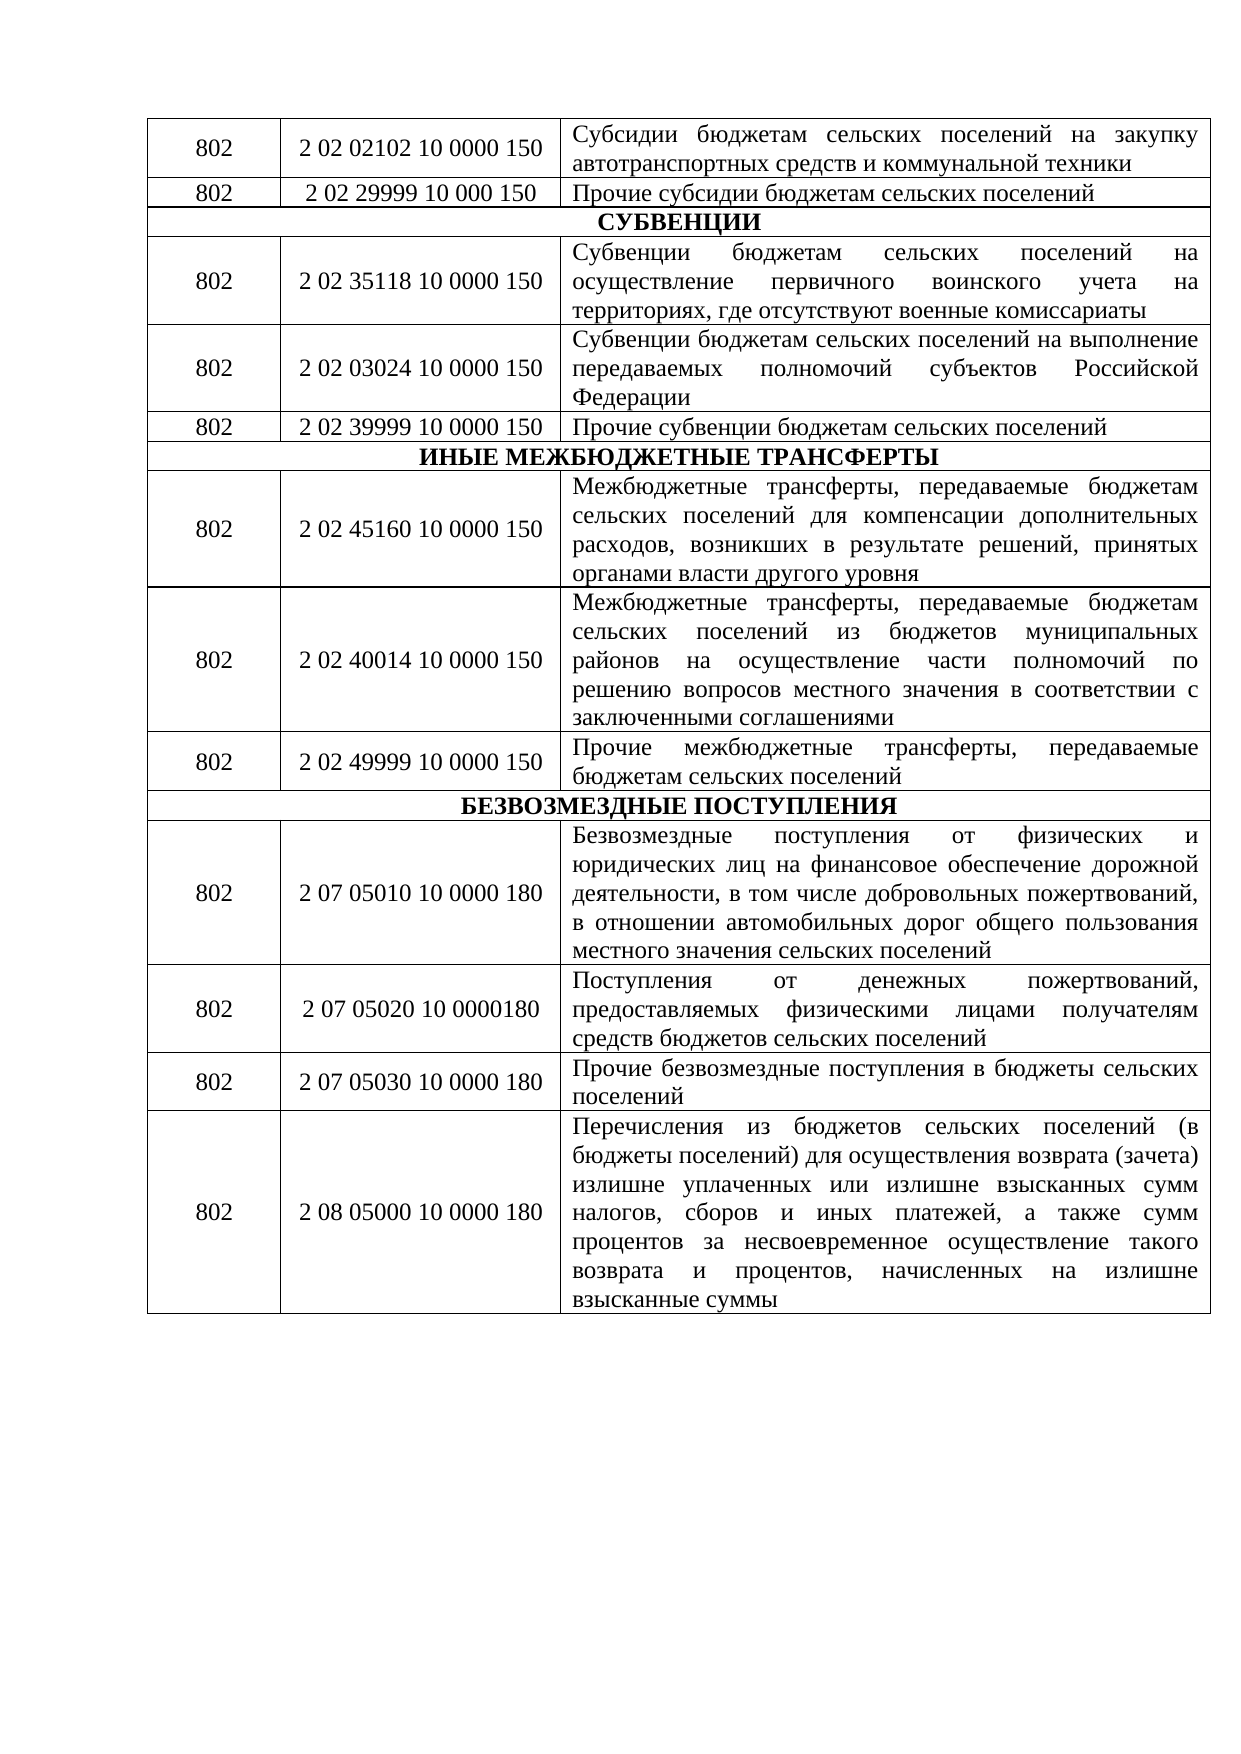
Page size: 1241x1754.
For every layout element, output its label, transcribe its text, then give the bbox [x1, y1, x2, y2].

table_cell 2 02 40014 10 0000 150 [281, 588, 560, 731]
table_cell 2 02 02102 10 0000 150 [281, 119, 560, 177]
table_cell 802 [148, 471, 280, 586]
table_cell Поступления от денежных пожертвований, предоставляемых физическими лицами получателям средств бюджетов сельских поселений [561, 965, 1210, 1052]
table_cell 2 07 05010 10 0000 180 [281, 821, 560, 964]
table_cell 802 [148, 965, 280, 1052]
table_cell Безвозмездные поступления от физических и юридических лиц на финансовое обеспечение дорожной деятельности, в том числе добровольных пожертвований, в отношении автомобильных дорог общего пользования местного значения сельских поселений [561, 821, 1210, 964]
table_cell 802 [148, 119, 280, 177]
table_cell 2 07 05030 10 0000 180 [281, 1053, 560, 1110]
table_cell Субвенции бюджетам сельских поселений на выполнение передаваемых полномочий субъектов Российской Федерации [561, 325, 1210, 411]
table_cell Межбюджетные трансферты, передаваемые бюджетам сельских поселений для компенсации дополнительных расходов, возникших в результате решений, принятых органами власти другого уровня [561, 471, 1210, 586]
table_cell 802 [148, 1111, 280, 1312]
table_cell Перечисления из бюджетов сельских поселений (в бюджеты поселений) для осуществления возврата (зачета) излишне уплаченных или излишне взысканных сумм налогов, сборов и иных платежей, а также сумм процентов за несвоевременное осуществление такого возврата и процентов, начисленных на излишне взысканные суммы [561, 1111, 1210, 1312]
table_cell 802 [148, 732, 280, 790]
table_cell 802 [148, 237, 280, 323]
table_cell Прочие безвозмездные поступления в бюджеты сельских поселений [561, 1053, 1210, 1110]
table_cell БЕЗВОЗМЕЗДНЫЕ ПОСТУПЛЕНИЯ [148, 791, 1210, 819]
table_cell Субсидии бюджетам сельских поселений на закупку автотранспортных средств и коммунальной техники [561, 119, 1210, 177]
table_cell 802 [148, 821, 280, 964]
table_cell 2 02 35118 10 0000 150 [281, 237, 560, 323]
table_cell 2 02 39999 10 0000 150 [281, 412, 560, 441]
table_cell 802 [148, 412, 280, 441]
table_cell ИНЫЕ МЕЖБЮДЖЕТНЫЕ ТРАНСФЕРТЫ [148, 442, 1210, 470]
table_cell 2 02 49999 10 0000 150 [281, 732, 560, 790]
table_cell 802 [148, 1053, 280, 1110]
table_cell 2 02 03024 10 0000 150 [281, 325, 560, 411]
table_cell Прочие субсидии бюджетам сельских поселений [561, 178, 1210, 206]
table_cell Межбюджетные трансферты, передаваемые бюджетам сельских поселений из бюджетов муниципальных районов на осуществление части полномочий по решению вопросов местного значения в соответствии с заключенными соглашениями [561, 588, 1210, 731]
table_cell Прочие межбюджетные трансферты, передаваемые бюджетам сельских поселений [561, 732, 1210, 790]
table_cell 2 02 29999 10 000 150 [281, 178, 560, 206]
table_cell 2 02 45160 10 0000 150 [281, 471, 560, 586]
table_cell 802 [148, 178, 280, 206]
table_cell 802 [148, 325, 280, 411]
table_cell 2 08 05000 10 0000 180 [281, 1111, 560, 1312]
table_cell 2 07 05020 10 0000180 [281, 965, 560, 1052]
table_cell 802 [148, 588, 280, 731]
table_cell Субвенции бюджетам сельских поселений на осуществление первичного воинского учета на территориях, где отсутствуют военные комиссариаты [561, 237, 1210, 323]
table_cell Прочие субвенции бюджетам сельских поселений [561, 412, 1210, 441]
table_cell СУБВЕНЦИИ [148, 208, 1210, 236]
